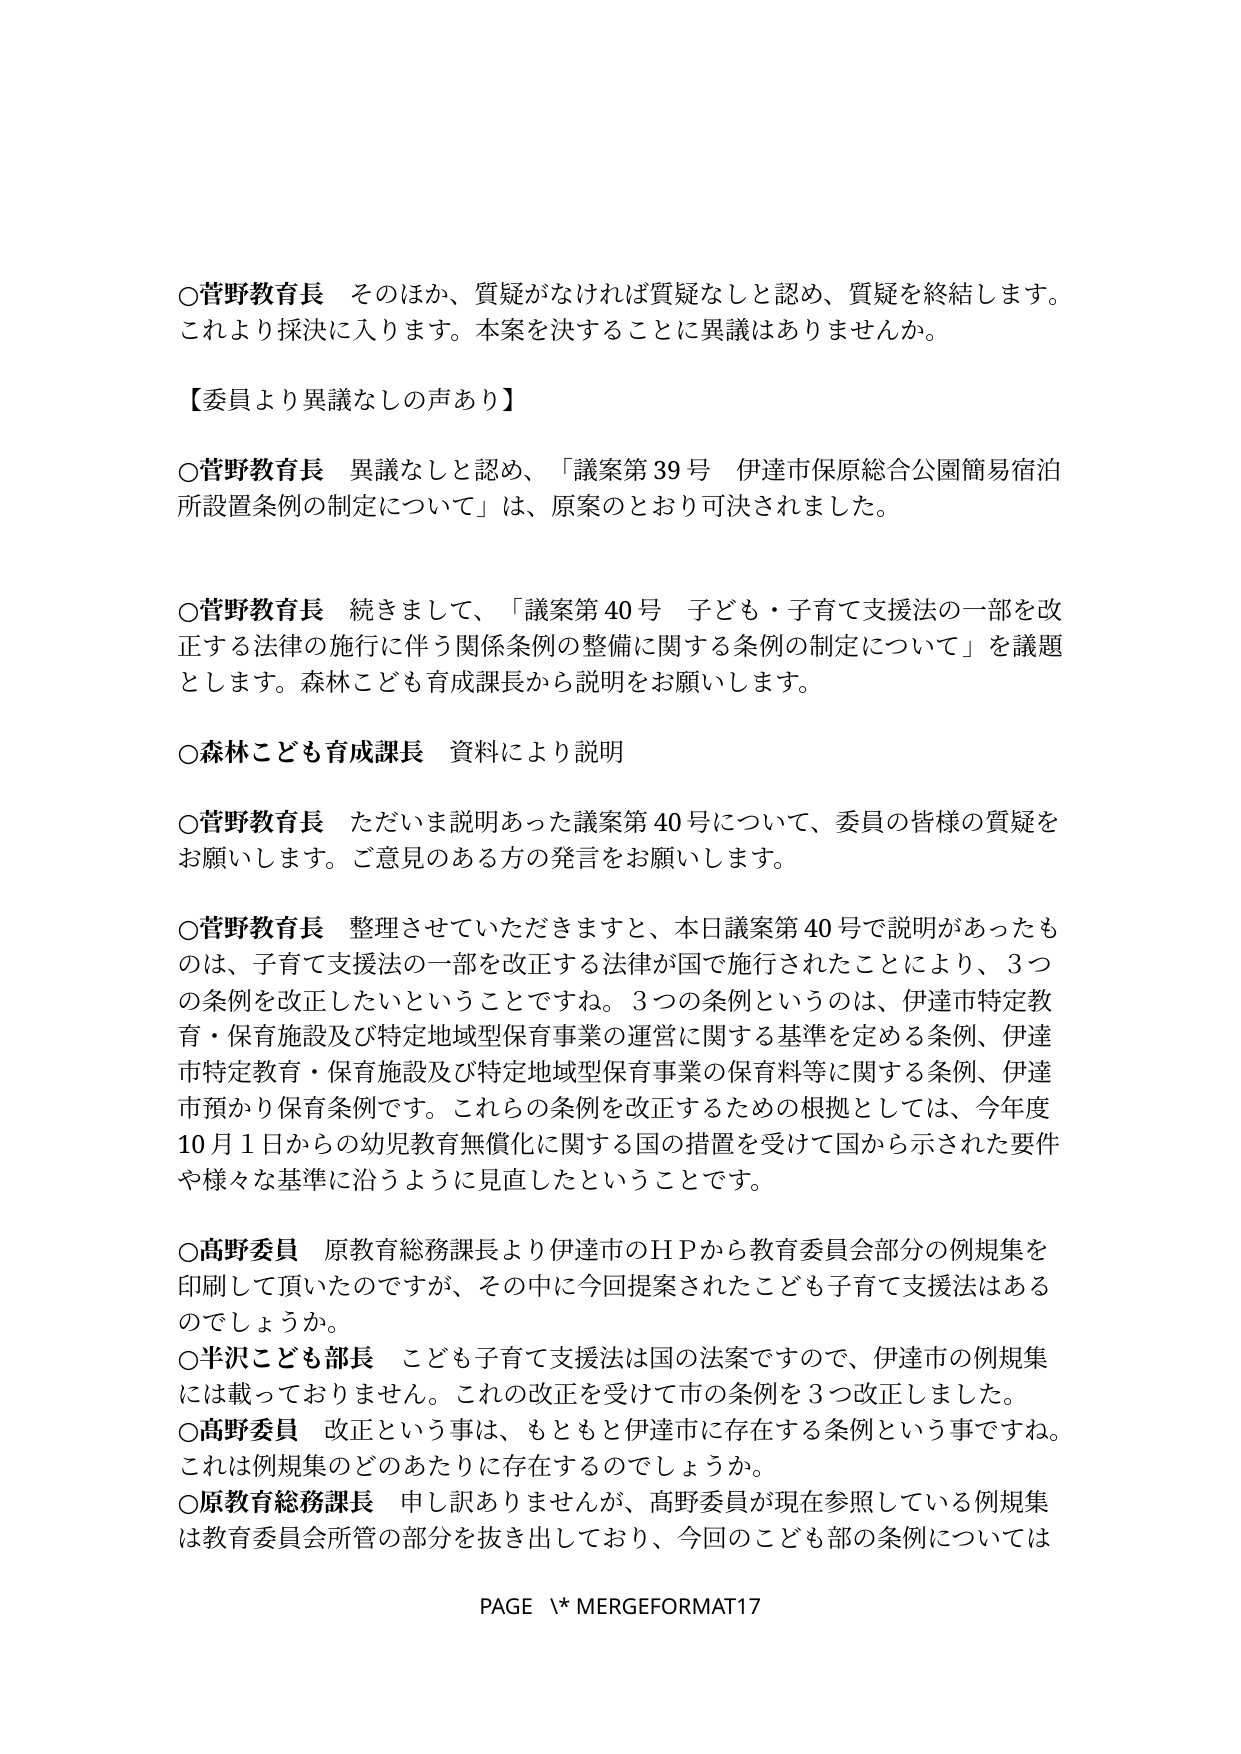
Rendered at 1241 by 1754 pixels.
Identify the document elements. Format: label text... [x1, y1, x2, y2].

text これより採決に入ります。本案を決することに異議はありませんか。 [177, 311, 1063, 347]
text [177, 1483, 1063, 1555]
text ○菅野教育長 そのほか、質疑がなければ質疑なしと認め、質疑を終結します。 [177, 275, 1063, 311]
text ○半沢こども部長 こども子育て支援法は国の法案ですので、伊達市の例規集には載っておりません。これの改正を受けて市の条例を３つ改正しました。 [177, 1339, 1063, 1411]
text ○菅野教育長 ただいま説明あった議案第40号について、委員の皆様の質疑をお願いします。ご意見のある方の発言をお願いします。 [177, 803, 1063, 875]
text ○菅野教育長 続きまして、「議案第40号 子ども・子育て支援法の一部を改正する法律の施行に伴う関係条例の整備に関する条例の制定について」を議題とします。森林こども育成課長から説明をお願いします。 [177, 591, 1063, 699]
text ○菅野教育長 異議なしと認め、「議案第39号 伊達市保原総合公園簡易宿泊所設置条例の制定について」は、原案のとおり可決されました。 [177, 451, 1063, 523]
text ○森林こども育成課長 資料により説明 [177, 733, 1063, 769]
text ○髙野委員 原教育総務課長より伊達市のＨＰから教育委員会部分の例規集を印刷して頂いたのですが、その中に今回提案されたこども子育て支援法はあるのでしょうか。 [177, 1231, 1063, 1339]
text ○髙野委員 改正という事は、もともと伊達市に存在する条例という事ですね。これは例規集のどのあたりに存在するのでしょうか。 [177, 1411, 1063, 1483]
text 【委員より異議なしの声あり】 [177, 381, 1063, 417]
text ○菅野教育長 整理させていただきますと、本日議案第40号で説明があったものは、子育て支援法の一部を改正する法律が国で施行されたことにより、３つの条例を改正したいということですね。３つの条例というのは、伊達市特定教育・保育施設及び特定地域型保育事業の運営に関する基準を定める条例、伊達市特定教育・保育施設及び特定地域型保育事業の保育料等に関する条例、伊達市預かり保育条例です。これらの条例を改正するための根拠としては、今年度10月１日からの幼児教育無償化に関する国の措置を受けて国から示された要件や様々な基準に沿うように見直したということです。 [177, 909, 1063, 1197]
